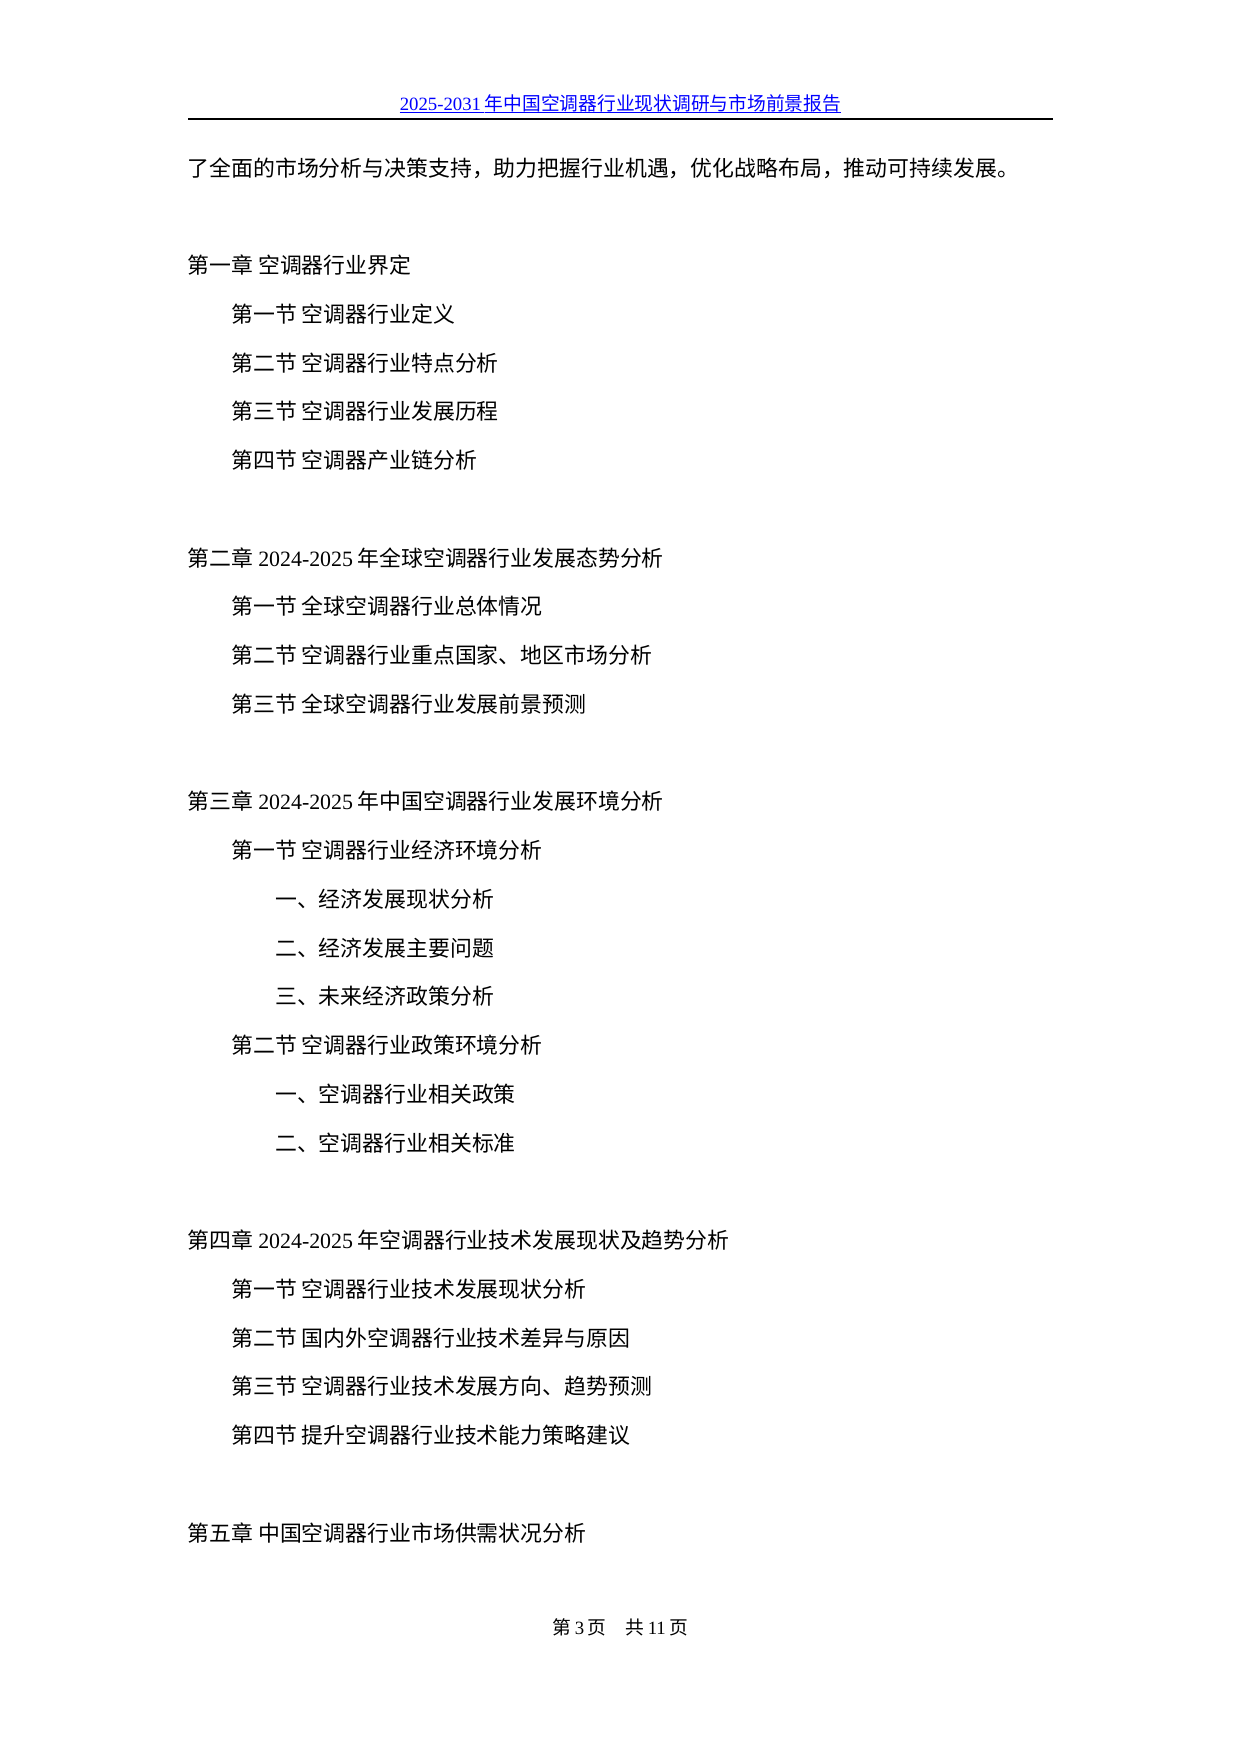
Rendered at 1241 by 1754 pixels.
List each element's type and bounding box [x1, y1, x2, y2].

text [187, 150, 1053, 1548]
